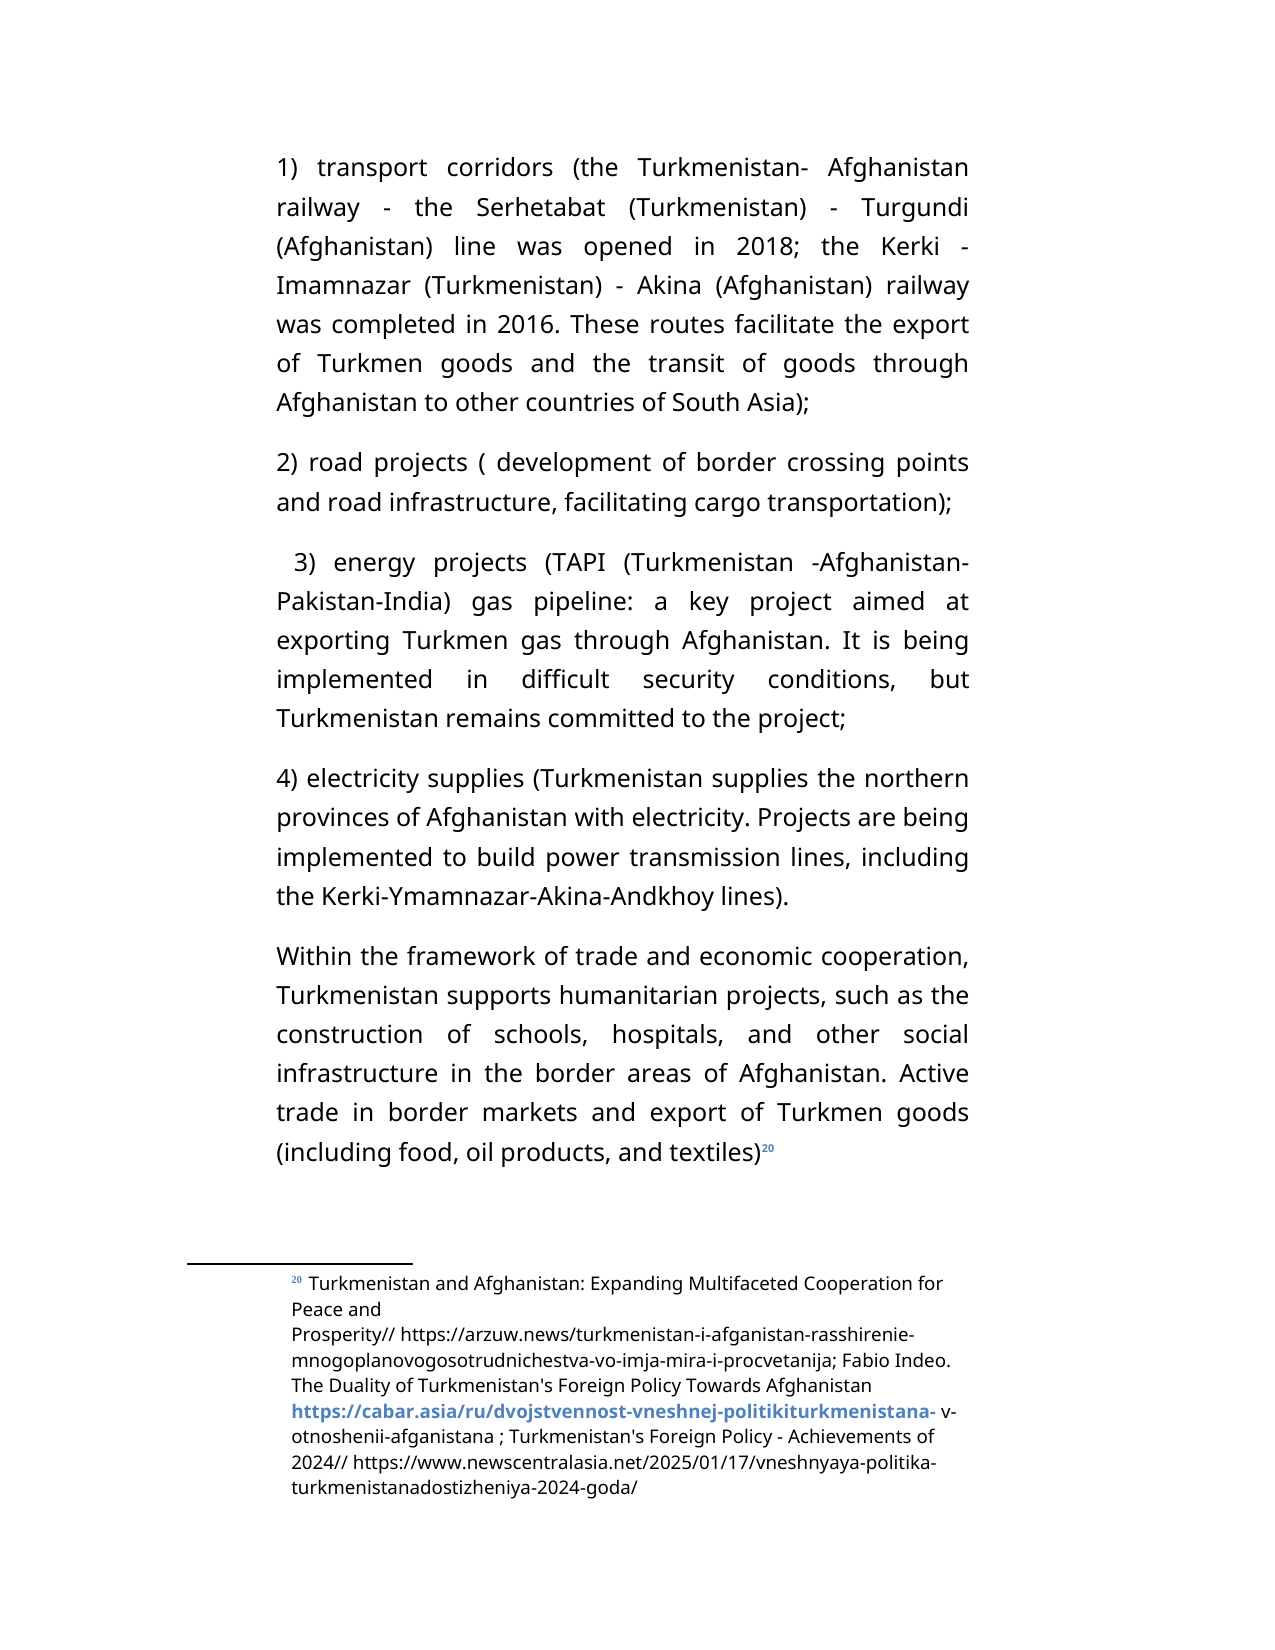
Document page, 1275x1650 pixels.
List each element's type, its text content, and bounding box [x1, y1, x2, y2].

text 1) transport corridors (the Turkmenistan- Afghanistan railway - the Serhetabat (Turkmenistan) - Turgundi (Afghanistan) line was opened in 2018; the Kerki - Imamnazar (Turkmenistan) - Akina (Afghanistan) railway was completed in 2016. These routes facilitate the export of Turkmen goods and the transit of goods through Afghanistan to other countries of South Asia); [276, 150, 970, 419]
text 3) energy projects (TAPI (Turkmenistan -Afghanistan-Pakistan-India) gas pipeline: a key project aimed at exporting Turkmen gas through Afghanistan. It is being implemented in difficult security conditions, but Turkmenistan remains committed to the project; [276, 544, 970, 735]
text Within the framework of trade and economic cooperation, Turkmenistan supports humanitarian projects, such as the construction of schools, hospitals, and other social infrastructure in the border areas of Afghanistan. Active trade in border markets and export of Turkmen goods (including food, oil products, and textiles) [276, 938, 970, 1168]
text 4) electricity supplies (Turkmenistan supplies the northern provinces of Afghanistan with electricity. Projects are being implemented to build power transmission lines, including the Kerki-Ymamnazar-Akina-Andkhoy lines). [276, 761, 970, 912]
text 2) road projects ( development of border crossing points and road infrastructure, facilitating cargo transportation); [276, 445, 970, 518]
